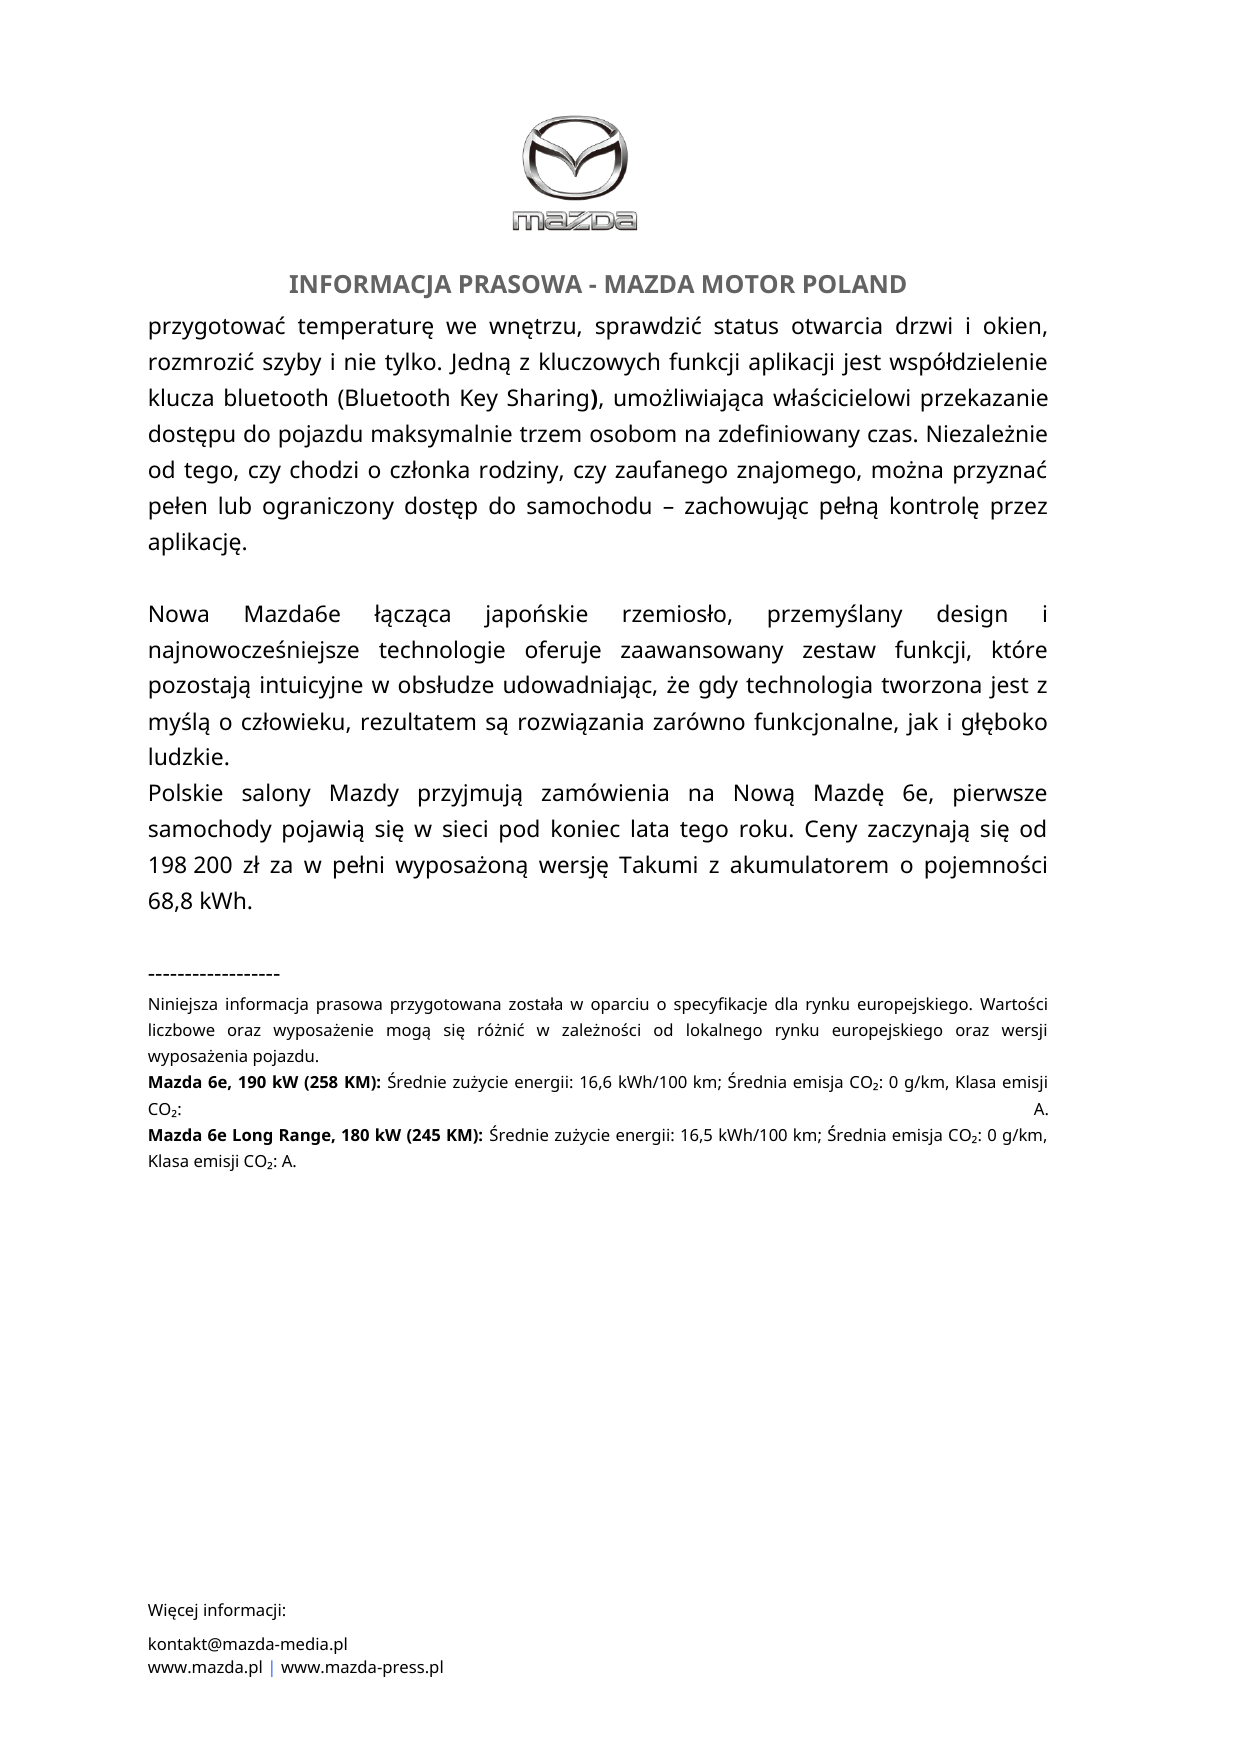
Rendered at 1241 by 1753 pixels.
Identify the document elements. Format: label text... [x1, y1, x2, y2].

text Polskie salony Mazdy przyjmują zamówienia na Nową Mazdę 6e, pierwsze samochody pojawią się w sieci pod koniec lata tego roku. Ceny zaczynają się od 198 200 zł za w pełni wyposażoną wersję Takumi z akumulatorem o pojemności 68,8 kWh. [148, 777, 1049, 916]
text Niniejsza informacja prasowa przygotowana została w oparciu o specyfikacje dla rynku europejskiego. Wartości liczbowe oraz wyposażenie mogą się różnić w zależności od lokalnego rynku europejskiego oraz wersji wyposażenia pojazdu. [148, 993, 1049, 1068]
picture [320, 73, 876, 233]
text Nowa Mazda6e łącząca japońskie rzemiosło, przemyślany design i najnowocześniejsze technologie oferuje zaawansowany zestaw funkcji, które pozostają intuicyjne w obsłudze udowadniając, że gdy technologia tworzona jest z myślą o człowieku, rezultatem są rozwiązania zarówno funkcjonalne, jak i głęboko ludzkie. [148, 598, 1049, 773]
text ------------------ [148, 957, 1049, 988]
text Mazda 6e, 190 kW (258 KM): Średnie zużycie energii: 16,6 kWh/100 km; Średnia emisja CO₂: 0 g/km, Klasa emisji CO₂: A. Mazda 6e Long Range, 180 kW (245 KM): Średnie zużycie energii: 16,5 kWh/100 km; Średnia emisja CO₂: 0 g/km, Klasa emisji CO₂: A. [148, 1071, 1049, 1172]
